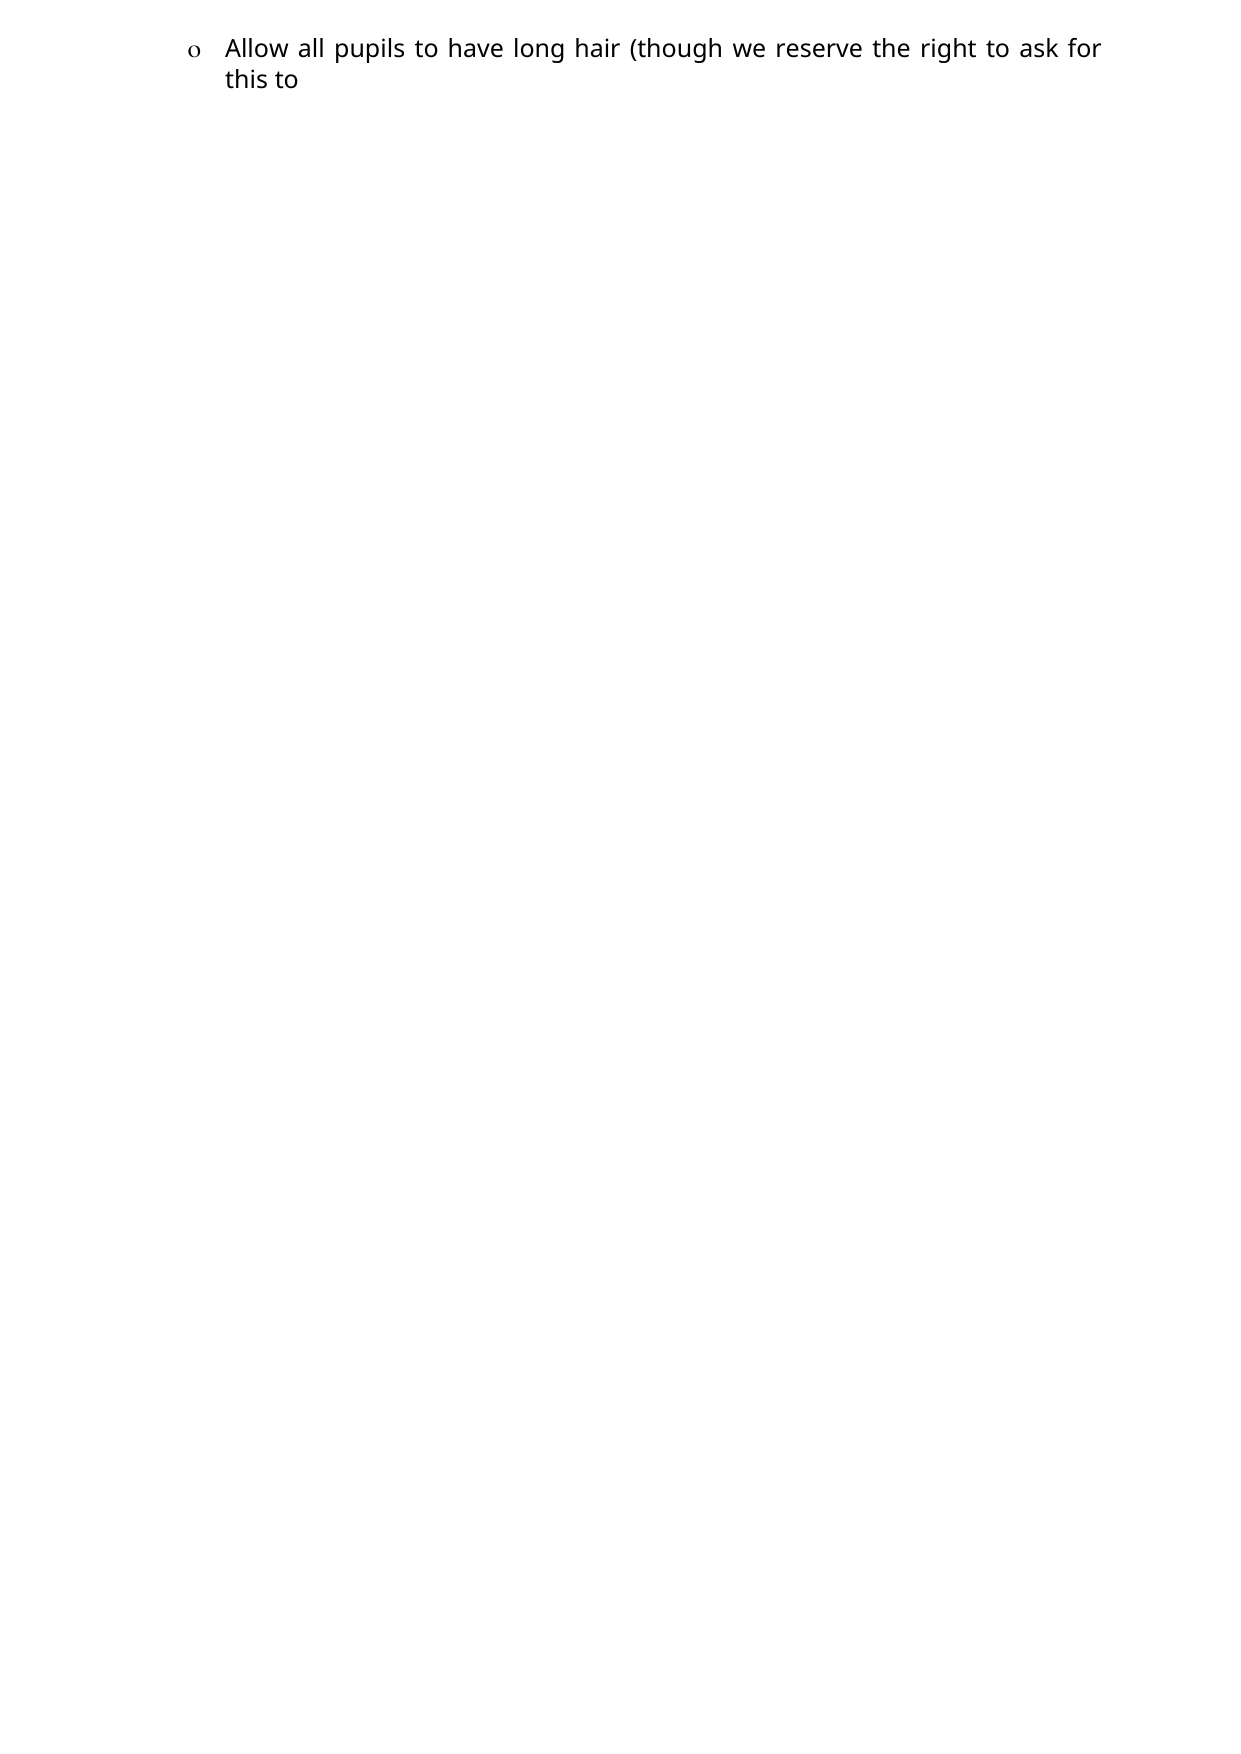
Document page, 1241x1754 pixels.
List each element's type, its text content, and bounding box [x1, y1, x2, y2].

list Allow all pupils to have long hair (though we reserve the right to ask for this to [187, 33, 1103, 94]
